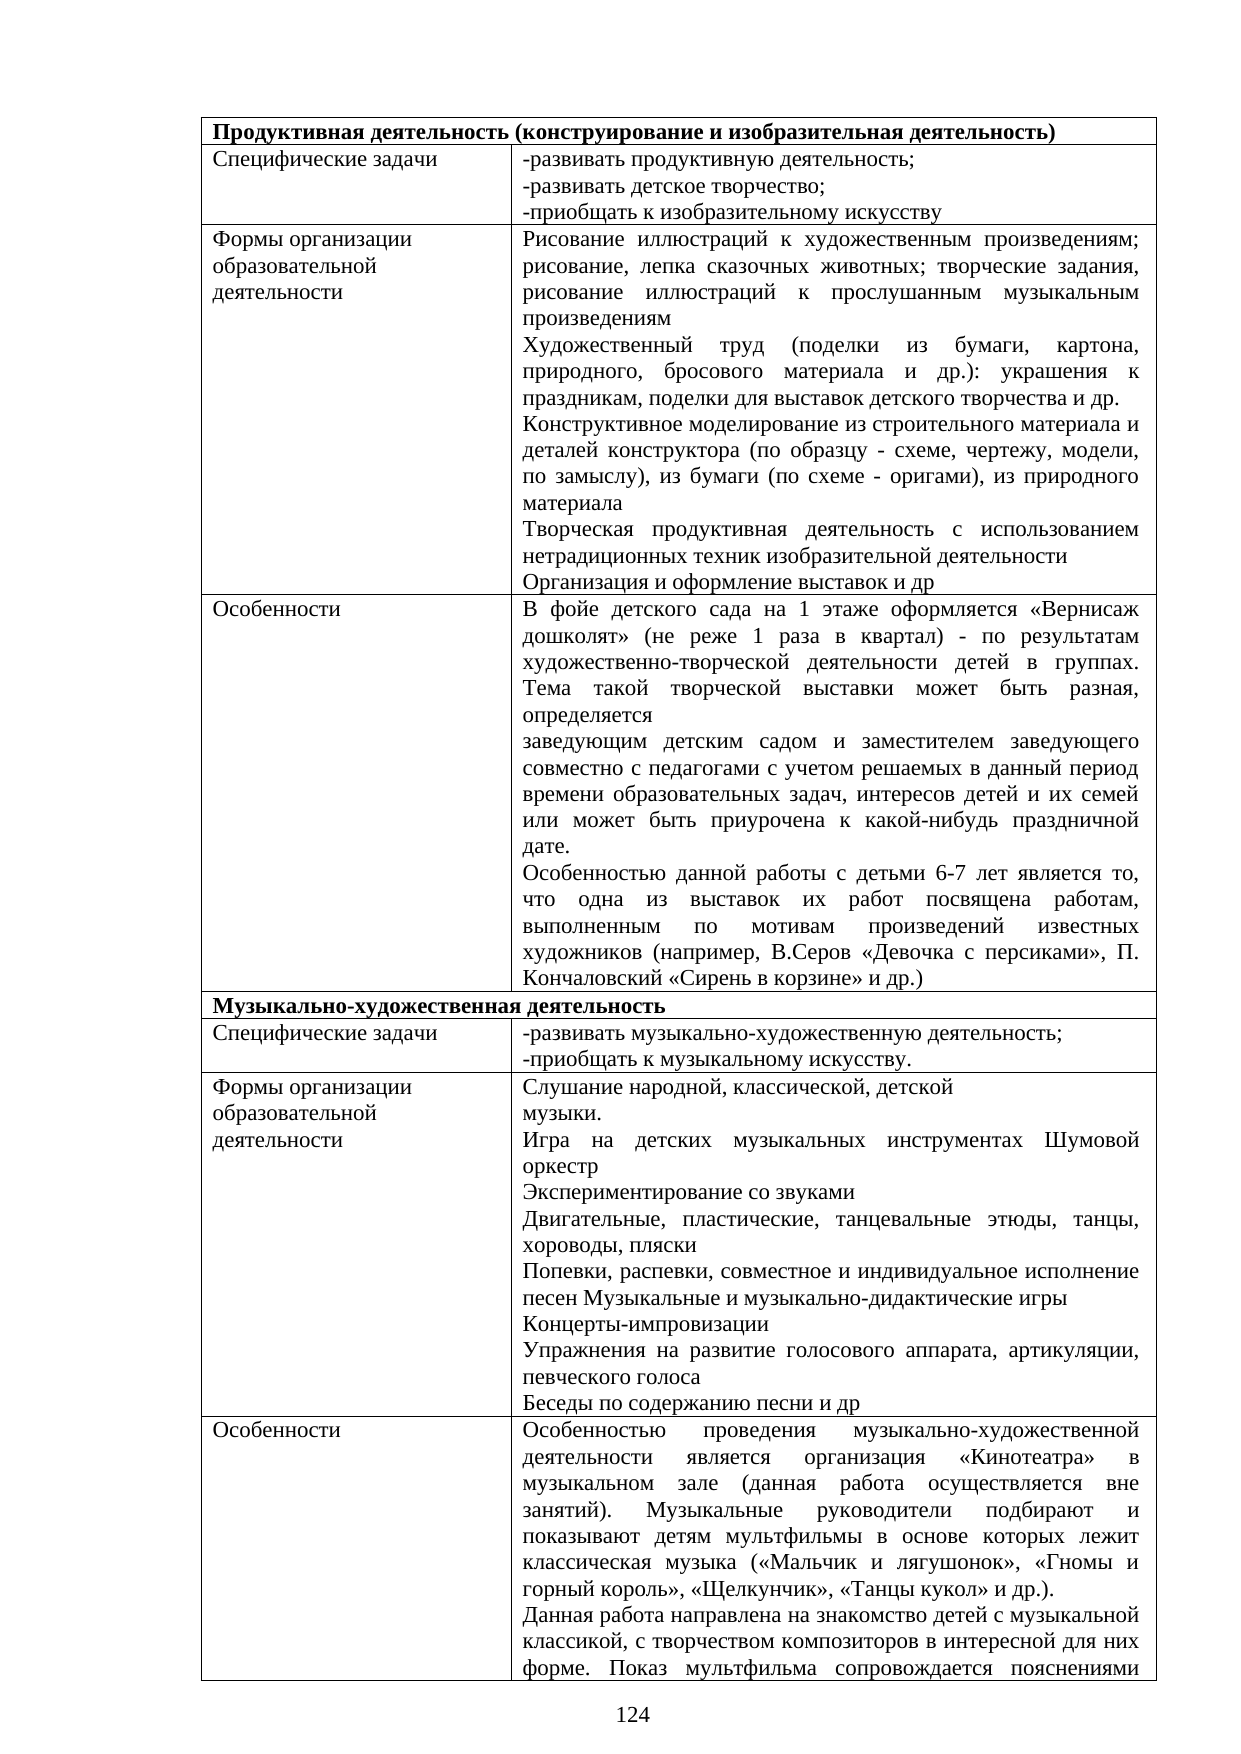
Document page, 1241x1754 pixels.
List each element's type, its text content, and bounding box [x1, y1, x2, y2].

table_cell В фойе детского сада на 1 этаже оформляется «Вернисаж дошколят» (не реже 1 раза в квартал) - по результатам художественно-творческой деятельности детей в группах. Тема такой творческой выставки может быть разная, определяется заведующим детским садом и заместителем заведующего совместно с педагогами с учетом решаемых в данный период времени образовательных задач, интересов детей и их семей или может быть приурочена к какой-нибудь праздничной дате. Особенностью данной работы с детьми 6-7 лет является то, что одна из выставок их работ посвящена работам, выполненным по мотивам произведений известных художников (например, В.Серов «Девочка с персиками», П. Кончаловский «Сирень в корзине» и др.) [512, 595, 1156, 991]
table_cell Формы организации образовательной деятельности [202, 1073, 511, 1416]
table_cell Рисование иллюстраций к художественным произведениям; рисование, лепка сказочных животных; творческие задания, рисование иллюстраций к прослушанным музыкальным произведениям Художественный труд (поделки из бумаги, картона, природного, бросового материала и др.): украшения к праздникам, поделки для выставок детского творчества и др. Конструктивное моделирование из строительного материала и деталей конструктора (по образцу - схеме, чертежу, модели, по замыслу), из бумаги (по схеме - оригами), из природного материала Творческая продуктивная деятельность с использованием нетрадиционных техник изобразительной деятельности Организация и оформление выставок и др [512, 225, 1156, 594]
table_cell Слушание народной, классической, детской музыки. Игра на детских музыкальных инструментах Шумовой оркестр Экспериментирование со звуками Двигательные, пластические, танцевальные этюды, танцы, хороводы, пляски Попевки, распевки, совместное и индивидуальное исполнение песен Музыкальные и музыкально-дидактические игры Концерты-импровизации Упражнения на развитие голосового аппарата, артикуляции, певческого голоса Беседы по содержанию песни и др [512, 1073, 1156, 1416]
table_cell Формы организации образовательной деятельности [202, 225, 511, 594]
table_cell Специфические задачи [202, 1019, 511, 1072]
table_cell Музыкально-художественная деятельность [202, 992, 1156, 1018]
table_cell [512, 1417, 1156, 1680]
table_cell -развивать музыкально-художественную деятельность; -приобщать к музыкальному искусству. [512, 1019, 1156, 1072]
table_cell -развивать продуктивную деятельность; -развивать детское творчество; -приобщать к изобразительному искусству [512, 145, 1156, 224]
table_cell Специфические задачи [202, 145, 511, 224]
table_cell Особенности [202, 595, 511, 991]
table_cell Продуктивная деятельность (конструирование и изобразительная деятельность) [202, 118, 1156, 144]
table_cell Особенности [202, 1417, 511, 1680]
